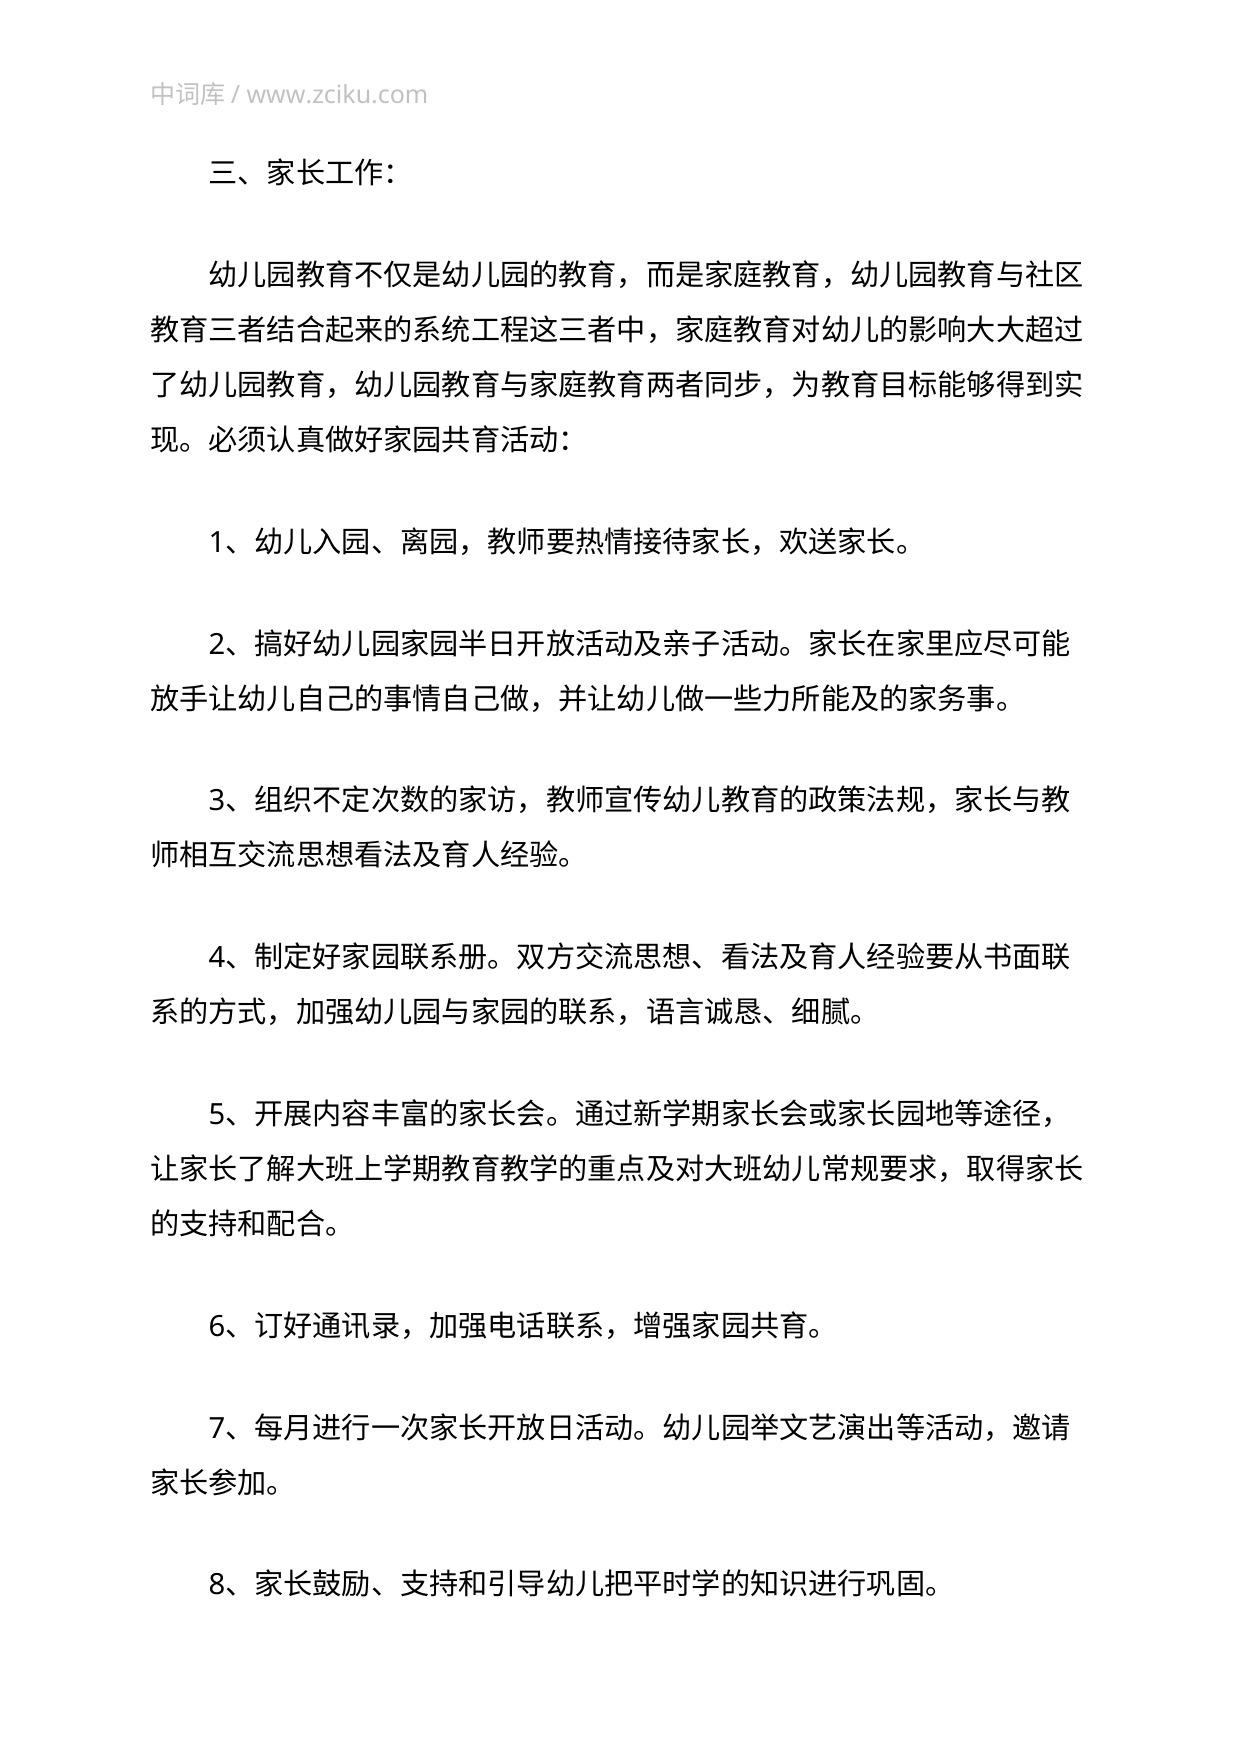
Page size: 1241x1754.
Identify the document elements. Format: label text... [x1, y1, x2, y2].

text 8、家长鼓励、支持和引导幼儿把平时学的知识进行巩固。 [150, 1561, 1090, 1603]
text 6、订好通讯录，加强电话联系，增强家园共育。 [150, 1302, 1090, 1344]
text 7、每月进行一次家长开放日活动。幼儿园举文艺演出等活动，邀请家长参加。 [150, 1404, 1090, 1501]
text 5、开展内容丰富的家长会。通过新学期家长会或家长园地等途径，让家长了解大班上学期教育教学的重点及对大班幼儿常规要求，取得家长的支持和配合。 [150, 1091, 1090, 1243]
text 3、组织不定次数的家访，教师宣传幼儿教育的政策法规，家长与教师相互交流思想看法及育人经验。 [150, 777, 1090, 874]
text 幼儿园教育不仅是幼儿园的教育，而是家庭教育，幼儿园教育与社区教育三者结合起来的系统工程这三者中，家庭教育对幼儿的影响大大超过了幼儿园教育，幼儿园教育与家庭教育两者同步，为教育目标能够得到实现。必须认真做好家园共育活动： [150, 252, 1090, 459]
text 4、制定好家园联系册。双方交流思想、看法及育人经验要从书面联系的方式，加强幼儿园与家园的联系，语言诚恳、细腻。 [150, 934, 1090, 1031]
text 1、幼儿入园、离园，教师要热情接待家长，欢送家长。 [150, 518, 1090, 561]
text 2、搞好幼儿园家园半日开放活动及亲子活动。家长在家里应尽可能放手让幼儿自己的事情自己做，并让幼儿做一些力所能及的家务事。 [150, 620, 1090, 717]
text 三、家长工作： [150, 150, 1090, 192]
